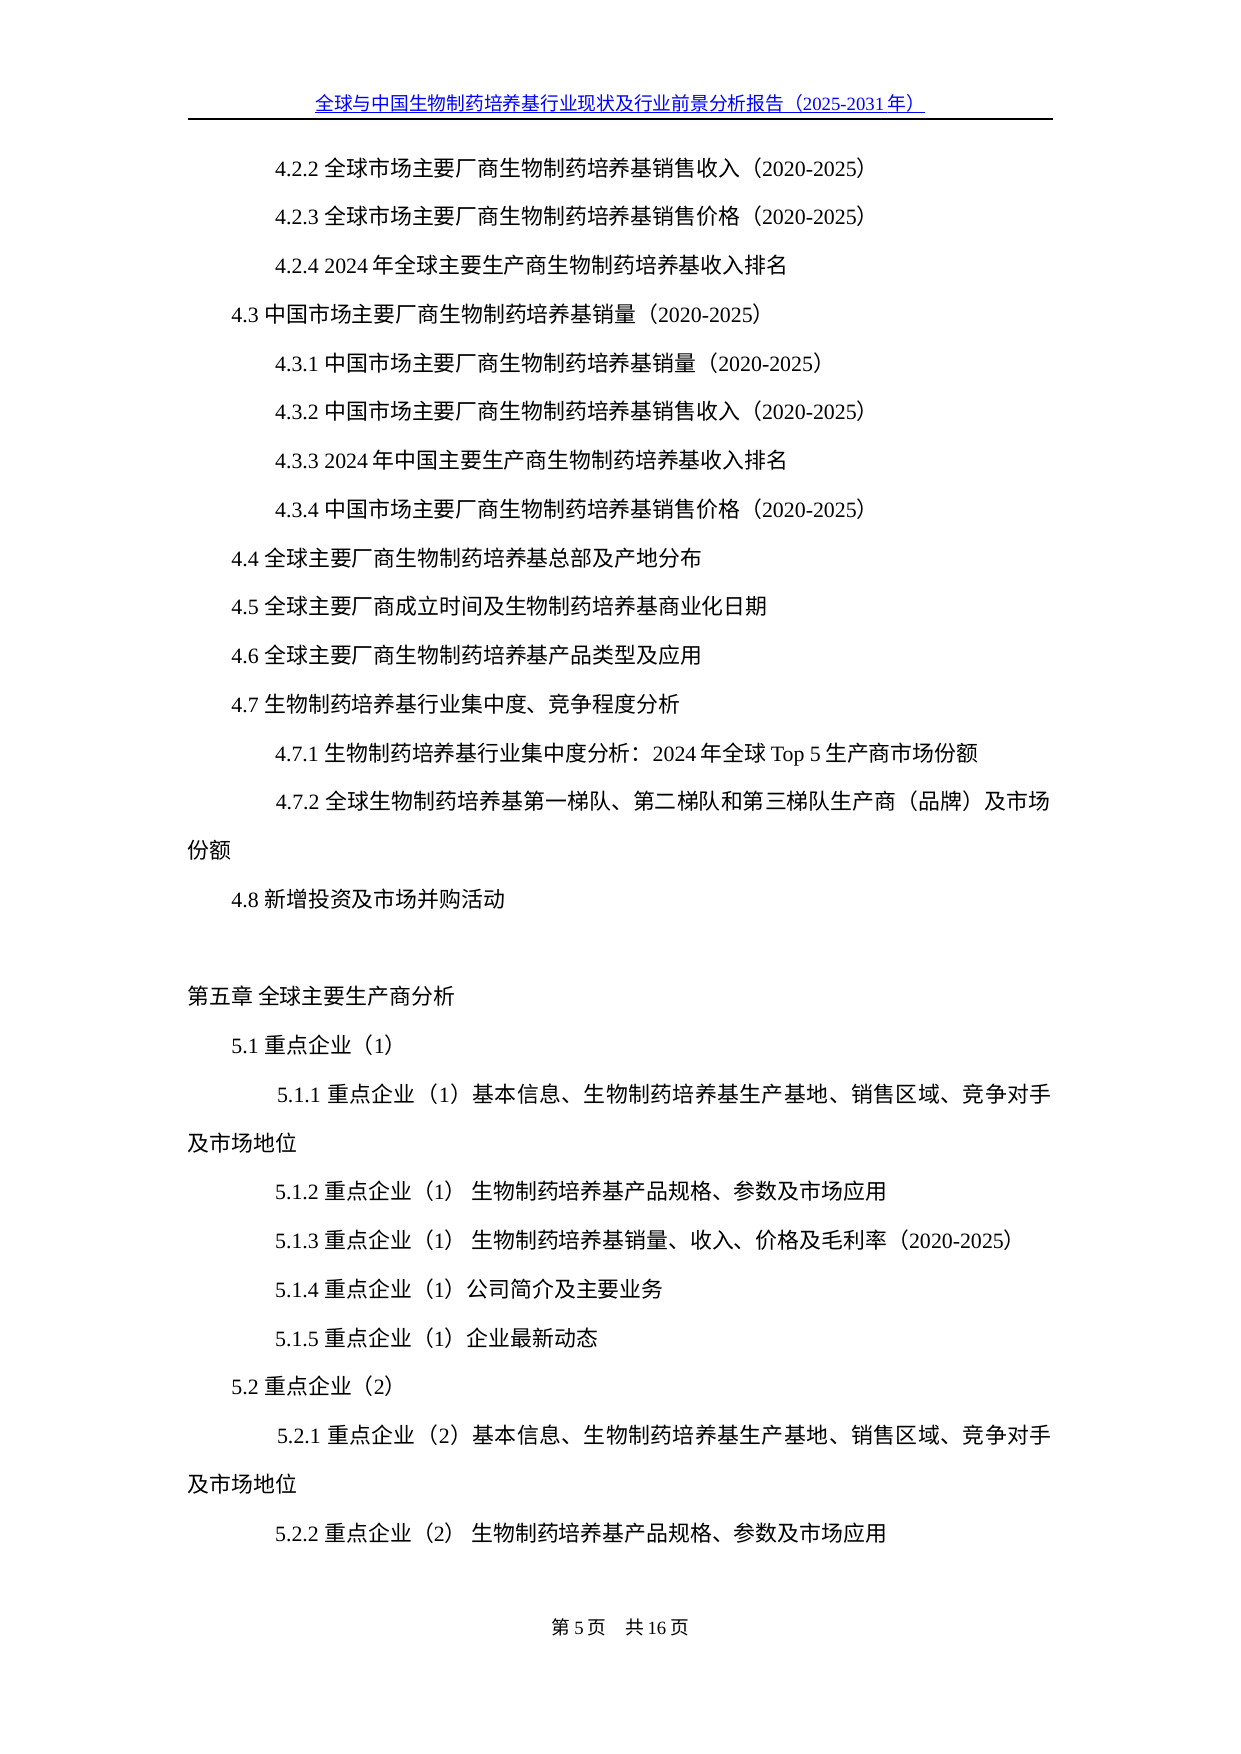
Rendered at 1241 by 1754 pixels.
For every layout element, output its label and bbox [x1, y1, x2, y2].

text [187, 150, 1053, 1548]
